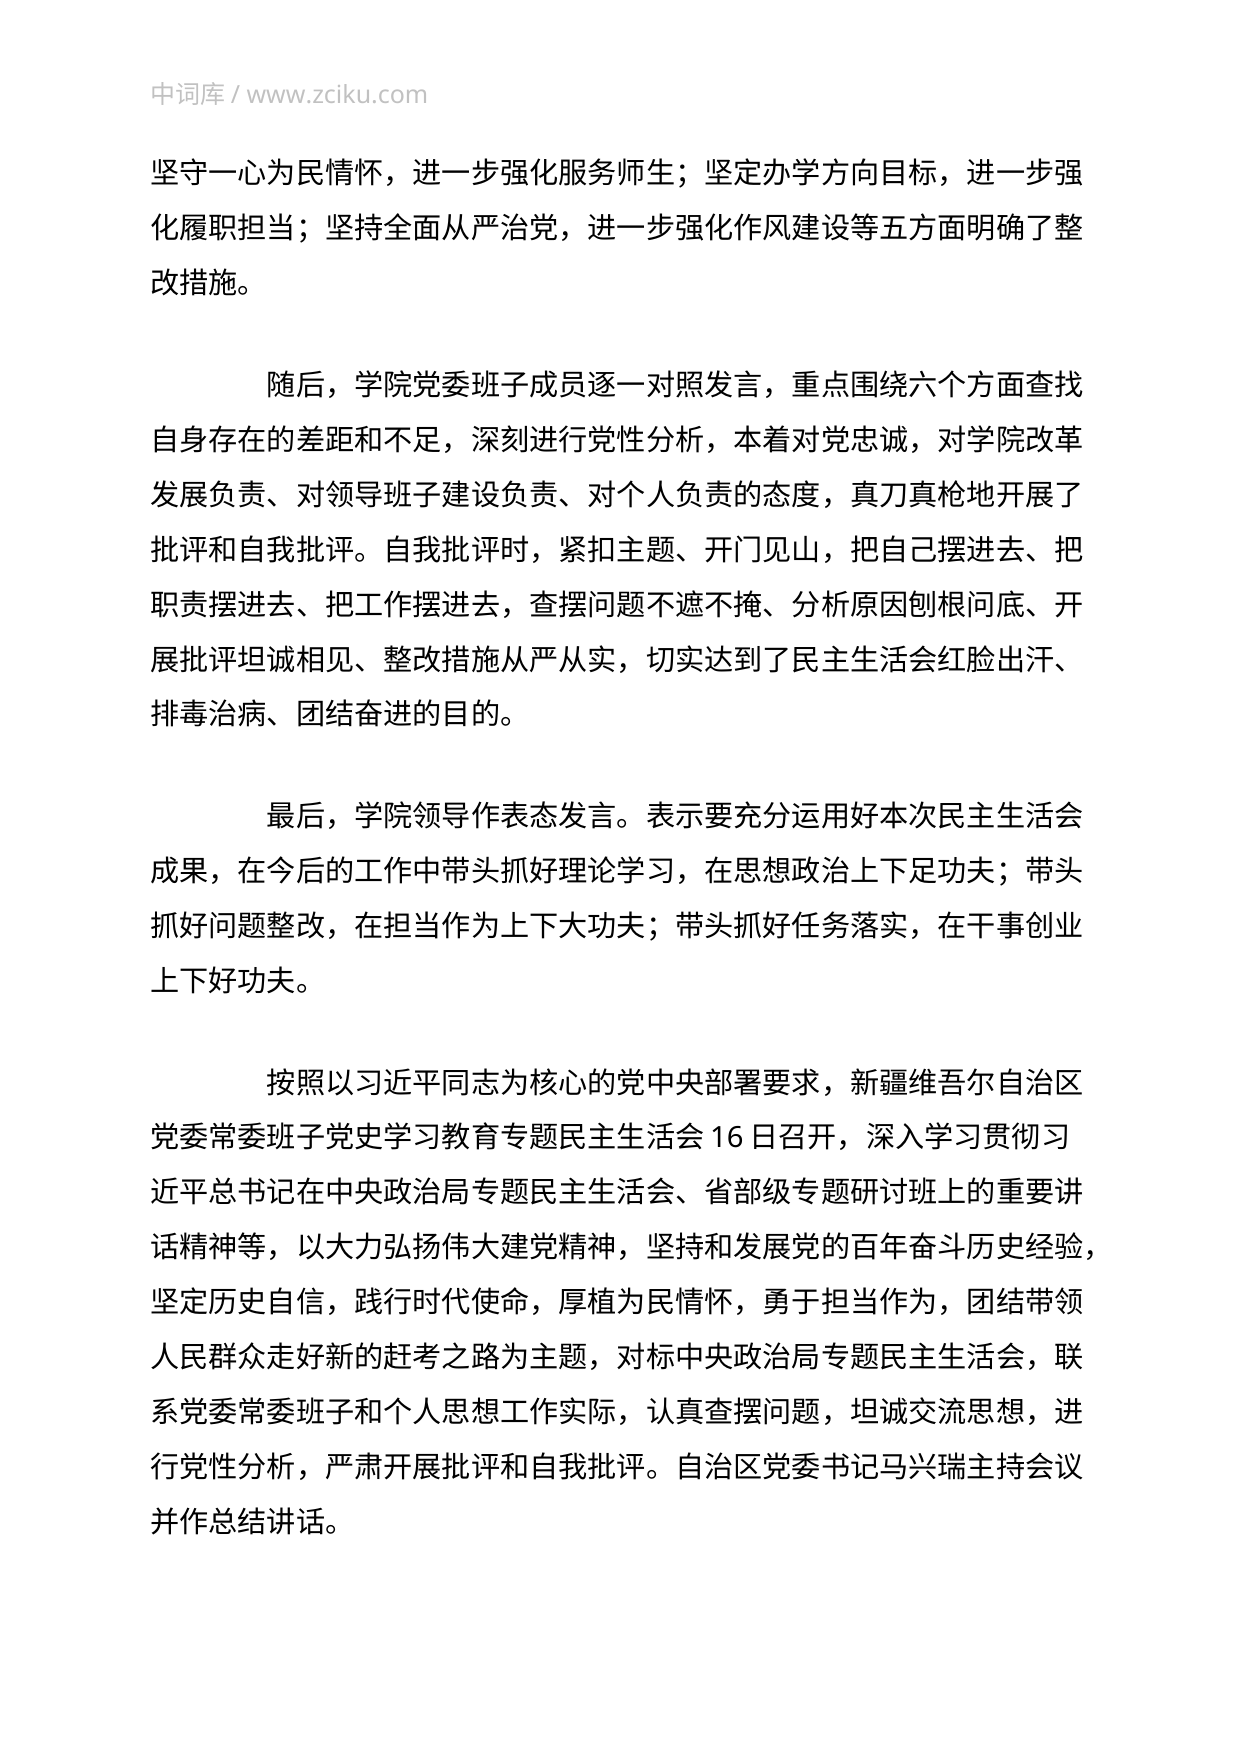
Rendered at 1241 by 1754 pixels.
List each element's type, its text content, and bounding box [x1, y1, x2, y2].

text 随后，学院党委班子成员逐一对照发言，重点围绕六个方面查找自身存在的差距和不足，深刻进行党性分析，本着对党忠诚，对学院改革发展负责、对领导班子建设负责、对个人负责的态度，真刀真枪地开展了批评和自我批评。自我批评时，紧扣主题、开门见山，把自己摆进去、把职责摆进去、把工作摆进去，查摆问题不遮不掩、分析原因刨根问底、开展批评坦诚相见、整改措施从严从实，切实达到了民主生活会红脸出汗、排毒治病、团结奋进的目的。 [150, 362, 1090, 733]
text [150, 150, 1090, 302]
text 最后，学院领导作表态发言。表示要充分运用好本次民主生活会成果，在今后的工作中带头抓好理论学习，在思想政治上下足功夫；带头抓好问题整改，在担当作为上下大功夫；带头抓好任务落实，在干事创业上下好功夫。 [150, 793, 1090, 1000]
text 按照以习近平同志为核心的党中央部署要求，新疆维吾尔自治区党委常委班子党史学习教育专题民主生活会16日召开，深入学习贯彻习近平总书记在中央政治局专题民主生活会、省部级专题研讨班上的重要讲话精神等，以大力弘扬伟大建党精神，坚持和发展党的百年奋斗历史经验，坚定历史自信，践行时代使命，厚植为民情怀，勇于担当作为，团结带领人民群众走好新的赶考之路为主题，对标中央政治局专题民主生活会，联系党委常委班子和个人思想工作实际，认真查摆问题，坦诚交流思想，进行党性分析，严肃开展批评和自我批评。自治区党委书记马兴瑞主持会议并作总结讲话。 [150, 1059, 1090, 1541]
